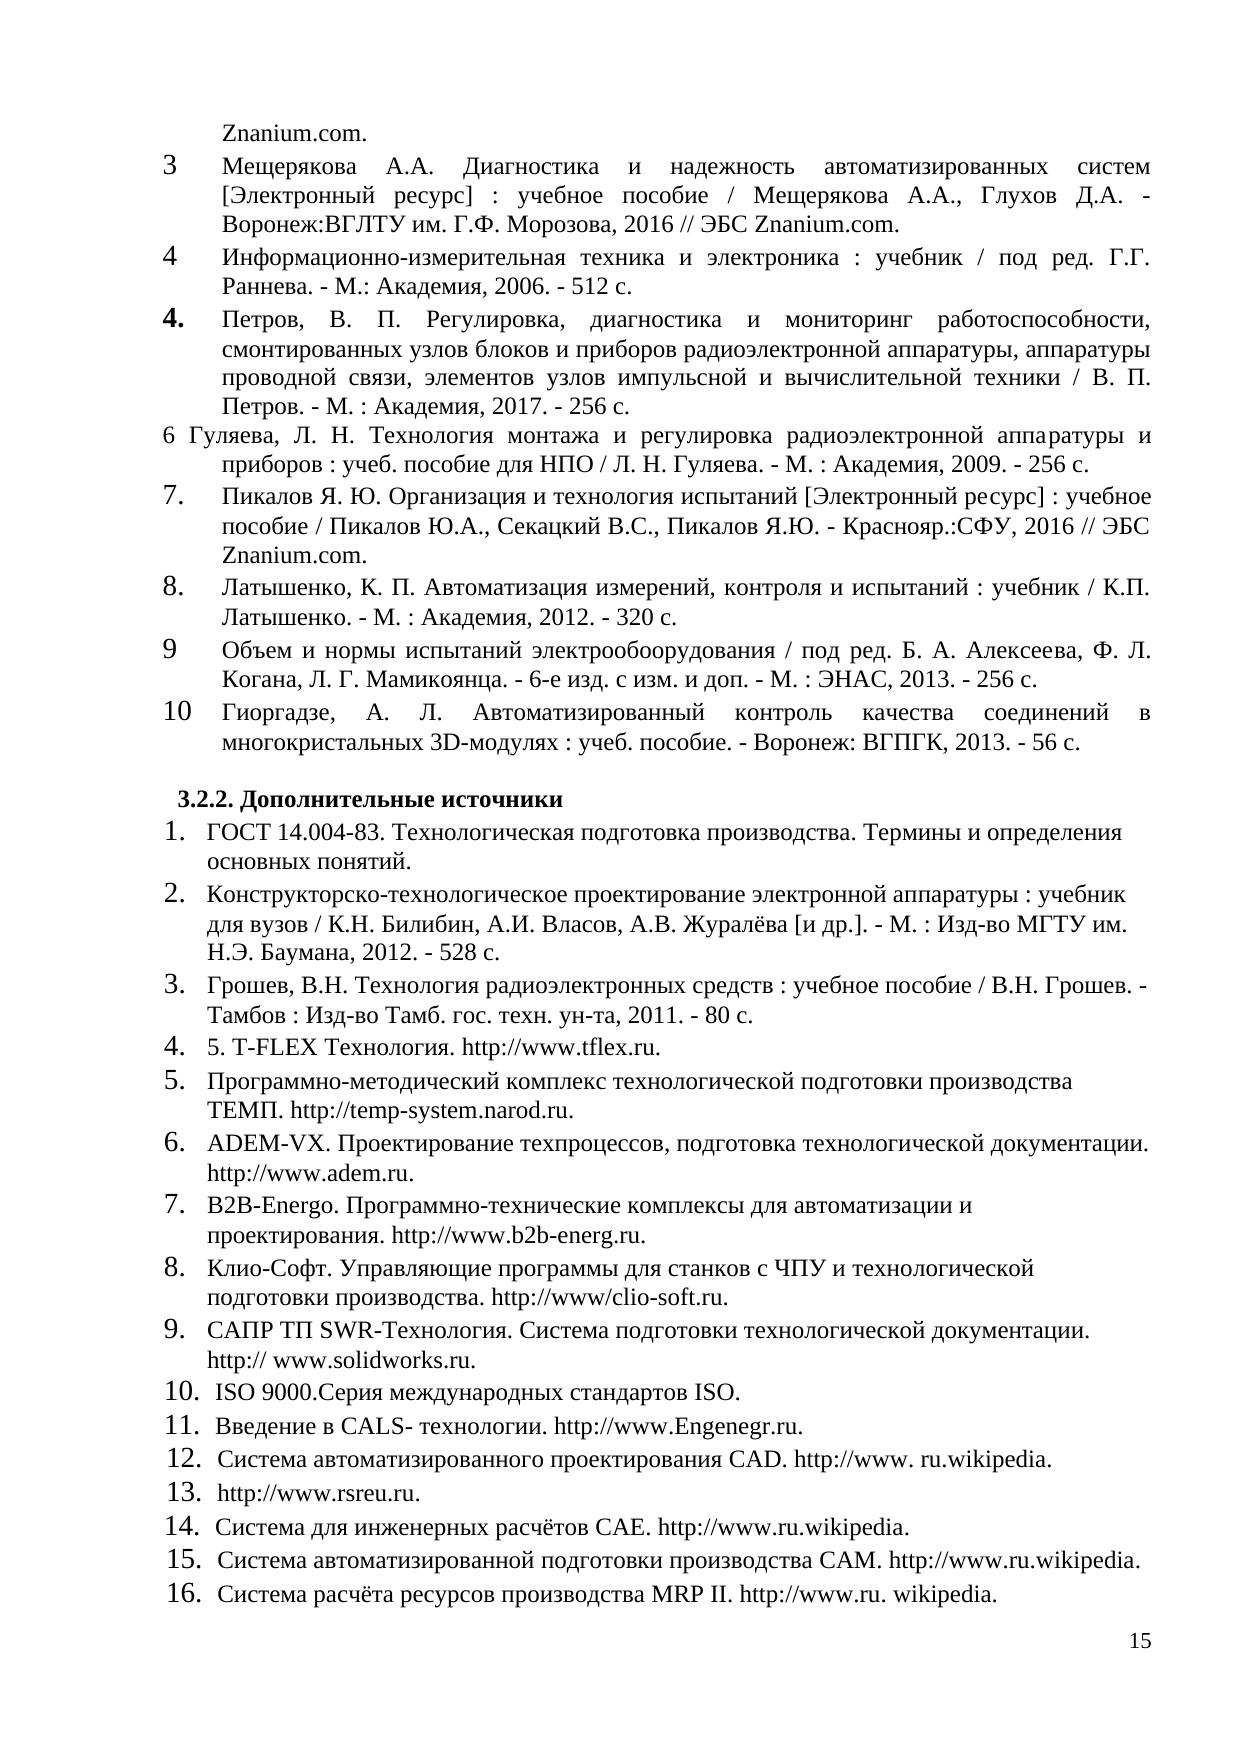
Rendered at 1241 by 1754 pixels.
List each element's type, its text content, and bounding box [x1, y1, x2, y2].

list Конструкторско-технологическое проектирование электронной аппаратуры : учебник для вузов / К.Н. Билибин, А.И. Власов, А.В. Журалёва [и др.]. - М. : Изд-во МГТУ им. Н.Э. Баумана, 2012. - 528 с. [164, 875, 1152, 966]
list Клио-Софт. Управляющие программы для станков с ЧПУ и технологической подготовки производства. http://www/clio-soft.ru. [164, 1249, 1152, 1311]
list Мещерякова А.А. Диагностика и надежность автоматизированных систем [Электронный ресурс] : учебное пособие / Мещерякова А.А., Глухов Д.А. - Воронеж:ВГЛТУ им. Г.Ф. Морозова, 2016 // ЭБС Znanium.com. [162, 147, 1152, 238]
text 3.2.2. Дополнительные источники [177, 784, 1152, 813]
list Программно-методический комплекс технологической подготовки производства ТЕМП. http://temp-system.narod.ru. [164, 1062, 1152, 1124]
list Грошев, В.Н. Технология радиоэлектронных средств : учебное пособие / В.Н. Грошев. - Тамбов : Изд-во Тамб. гос. техн. ун-та, 2011. - 80 с. [164, 966, 1152, 1028]
list Система автоматизированной подготовки производства CAM. http://www.ru.wikipedia. [89, 1541, 1152, 1575]
list ISO 9000.Серия международных стандартов ISO. [89, 1373, 1152, 1407]
list B2B-Energo. Программно-технические комплексы для автоматизации и проектирования. http://www.b2b-energ.ru. [164, 1187, 1152, 1249]
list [162, 118, 1152, 147]
list 5. T-FLEX Технология. http://www.tflex.ru. [164, 1028, 1152, 1062]
list Гиоргадзе, А. Л. Автоматизированный контроль качества соединений в многокристальных 3D-модулях : учеб. пособие. - Воронеж: ВГПГК, 2013. - 56 с. [162, 693, 1152, 755]
list Введение в CALS- технологии. http://www.Engenegr.ru. [89, 1407, 1152, 1441]
list Система для инженерных расчётов CAE. http://www.ru.wikipedia. [89, 1508, 1152, 1541]
list ГОСТ 14.004-83. Технологическая подготовка производства. Термины и определения основных понятий. [164, 813, 1152, 875]
list Латышенко, К. П. Автоматизация измерений, контроля и испытаний : учебник / К.П. Латышенко. - М. : Академия, 2012. - 320 с. [162, 568, 1152, 631]
text 6 Гуляева, Л. Н. Технология монтажа и регулировка радиоэлектронной аппаратуры и приборов : учеб. пособие для НПО / Л. Н. Гуляева. - М. : Академия, 2009. - 256 с. [162, 420, 1152, 477]
list Петров, В. П. Регулировка, диагностика и мониторинг работоспособности, смонтированных узлов блоков и приборов радиоэлектронной аппаратуры, аппаратуры проводной связи, элементов узлов импульсной и вычислительной техники / В. П. Петров. - М. : Академия, 2017. - 256 с. [162, 300, 1152, 420]
list http://www.rsreu.ru. [89, 1474, 1152, 1508]
list САПР ТП SWR-Технология. Система подготовки технологической документации. http:// www.solidworks.ru. [164, 1311, 1152, 1373]
list Пикалов Я. Ю. Организация и технология испытаний [Электронный ресурс] : учебное пособие / Пикалов Ю.А., Секацкий В.С., Пикалов Я.Ю. - Краснояр.:СФУ, 2016 // ЭБС Znanium.com. [162, 477, 1152, 568]
list ADEM-VX. Проектирование техпроцессов, подготовка технологической документации. http://www.adem.ru. [164, 1124, 1152, 1187]
list Информационно-измерительная техника и электроника : учебник / под ред. Г.Г. Раннева. - М.: Академия, 2006. - 512 с. [162, 238, 1152, 300]
list Система расчёта ресурсов производства MRP II. http://www.ru. wikipedia. [89, 1575, 1152, 1608]
list Система автоматизированного проектирования CAD. http://www. ru.wikipedia. [89, 1441, 1152, 1474]
list Объем и нормы испытаний электрообоорудования / под ред. Б. А. Алексеева, Ф. Л. Когана, Л. Г. Мамикоянца. - 6-е изд. с изм. и доп. - М. : ЭНАС, 2013. - 256 с. [162, 631, 1152, 693]
